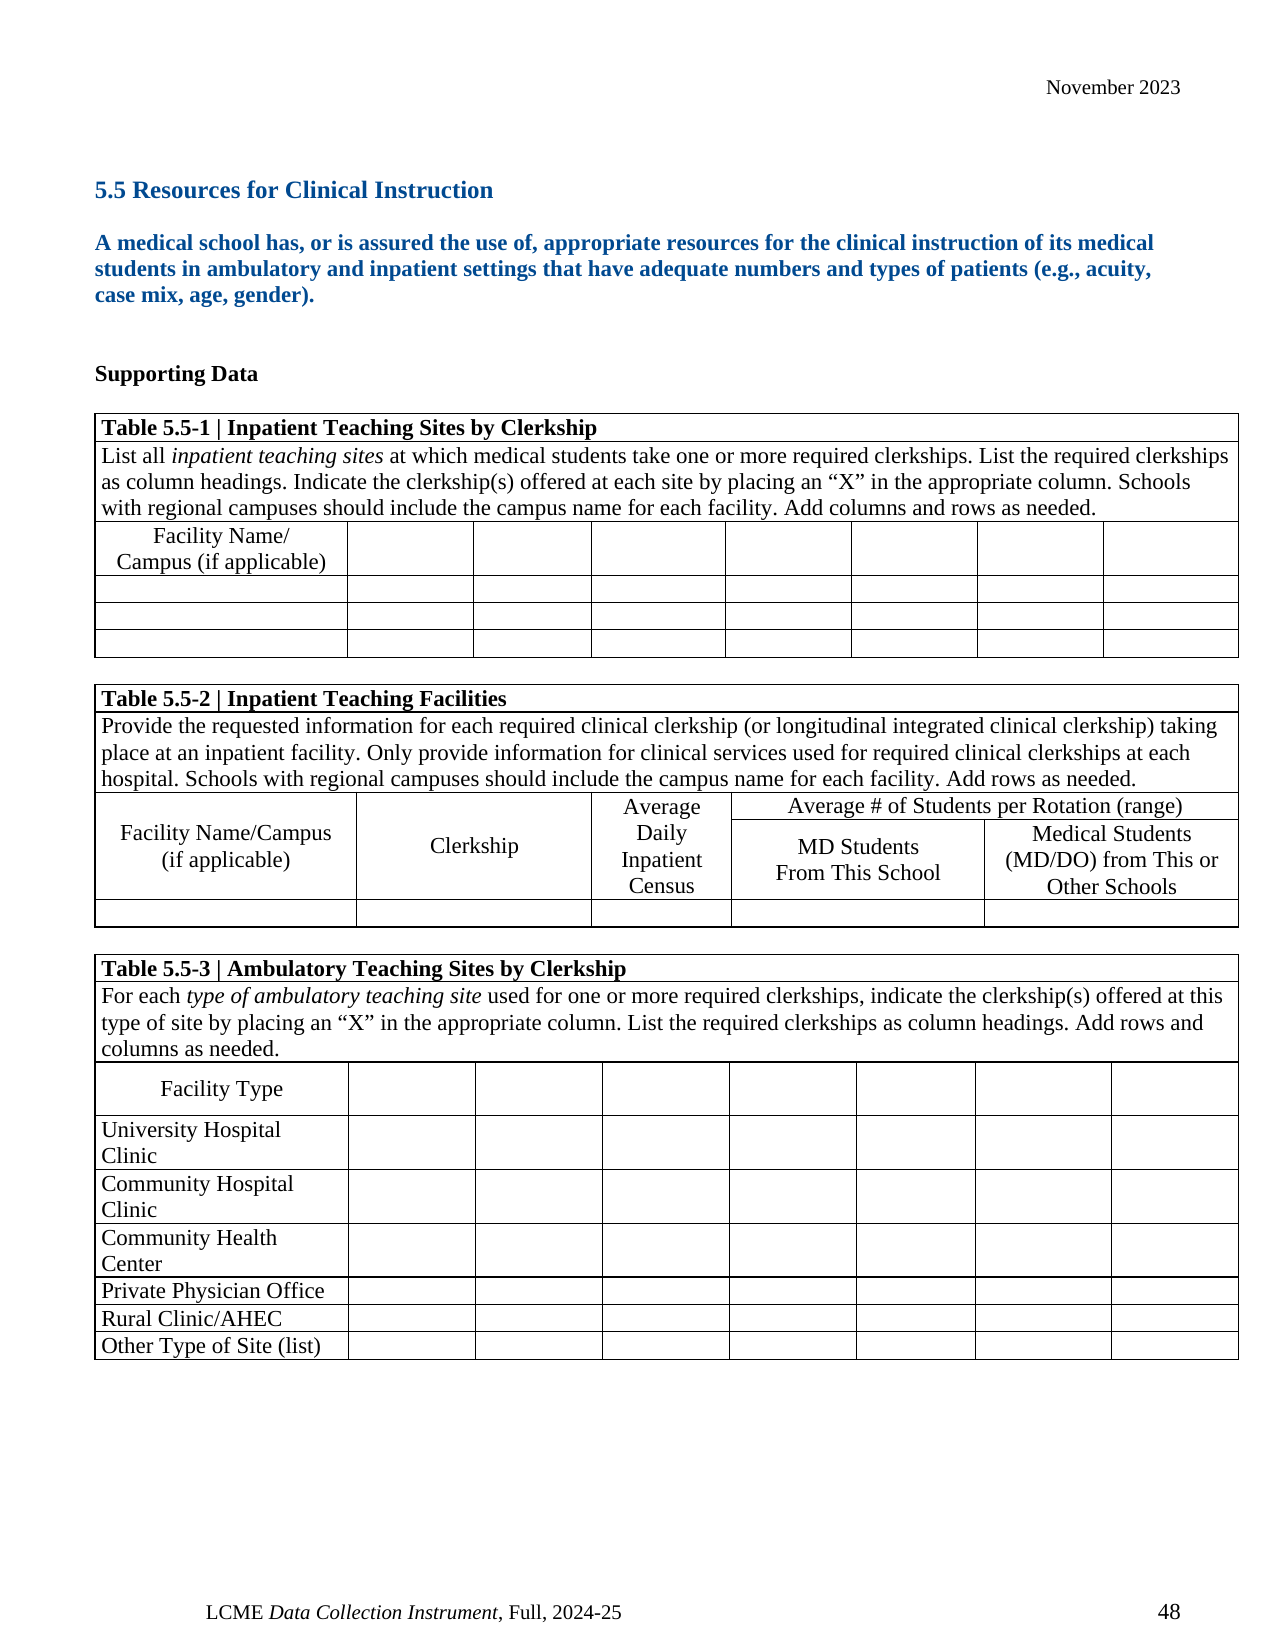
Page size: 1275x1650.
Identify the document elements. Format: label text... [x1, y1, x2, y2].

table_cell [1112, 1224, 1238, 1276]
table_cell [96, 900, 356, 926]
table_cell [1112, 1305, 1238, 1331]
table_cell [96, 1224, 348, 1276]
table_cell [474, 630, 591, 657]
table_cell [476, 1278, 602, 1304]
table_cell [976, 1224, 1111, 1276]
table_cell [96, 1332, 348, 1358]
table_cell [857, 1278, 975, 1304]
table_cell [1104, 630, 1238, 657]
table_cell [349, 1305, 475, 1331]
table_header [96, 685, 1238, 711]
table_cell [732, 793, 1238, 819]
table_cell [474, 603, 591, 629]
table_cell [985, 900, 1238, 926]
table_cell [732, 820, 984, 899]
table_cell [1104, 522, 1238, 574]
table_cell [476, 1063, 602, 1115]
text A medical school has, or is assured the use of, appropriate resources for the clinical instruction of its medical students in ambulatory and inpatient settings that have adequate numbers and types of patients (e.g., acuity, case mix, age, gender). [94, 229, 1181, 308]
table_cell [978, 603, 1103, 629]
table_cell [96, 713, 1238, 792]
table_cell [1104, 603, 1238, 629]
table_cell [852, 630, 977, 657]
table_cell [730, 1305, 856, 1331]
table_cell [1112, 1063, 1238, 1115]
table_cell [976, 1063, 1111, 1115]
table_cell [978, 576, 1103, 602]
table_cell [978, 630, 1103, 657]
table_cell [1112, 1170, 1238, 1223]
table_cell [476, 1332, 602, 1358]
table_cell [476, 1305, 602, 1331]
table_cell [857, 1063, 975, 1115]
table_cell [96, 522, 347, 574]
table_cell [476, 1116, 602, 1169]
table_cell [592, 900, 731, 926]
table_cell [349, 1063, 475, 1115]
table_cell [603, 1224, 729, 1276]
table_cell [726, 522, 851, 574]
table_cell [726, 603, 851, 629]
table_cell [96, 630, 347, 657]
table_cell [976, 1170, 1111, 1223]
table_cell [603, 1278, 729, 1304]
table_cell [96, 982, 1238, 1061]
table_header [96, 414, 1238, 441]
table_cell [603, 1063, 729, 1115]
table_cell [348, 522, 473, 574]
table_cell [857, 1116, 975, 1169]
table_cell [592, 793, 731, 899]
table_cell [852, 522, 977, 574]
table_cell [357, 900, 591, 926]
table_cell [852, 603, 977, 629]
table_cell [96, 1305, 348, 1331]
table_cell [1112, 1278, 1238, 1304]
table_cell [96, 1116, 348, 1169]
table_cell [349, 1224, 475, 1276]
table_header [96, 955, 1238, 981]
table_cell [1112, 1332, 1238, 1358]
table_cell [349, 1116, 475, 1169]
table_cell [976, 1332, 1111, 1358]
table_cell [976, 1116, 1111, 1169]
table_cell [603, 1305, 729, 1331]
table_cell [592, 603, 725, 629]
subtitle 5.5 Resources for Clinical Instruction [94, 175, 1181, 204]
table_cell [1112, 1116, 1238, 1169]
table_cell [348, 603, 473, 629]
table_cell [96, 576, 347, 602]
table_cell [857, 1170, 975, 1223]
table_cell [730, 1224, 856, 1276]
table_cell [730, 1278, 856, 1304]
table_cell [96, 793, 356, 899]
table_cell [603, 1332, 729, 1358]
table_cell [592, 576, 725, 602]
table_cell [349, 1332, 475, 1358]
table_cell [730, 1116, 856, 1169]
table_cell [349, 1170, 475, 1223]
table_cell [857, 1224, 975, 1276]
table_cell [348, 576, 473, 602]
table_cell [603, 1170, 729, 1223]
subtitle Supporting Data [94, 361, 1181, 387]
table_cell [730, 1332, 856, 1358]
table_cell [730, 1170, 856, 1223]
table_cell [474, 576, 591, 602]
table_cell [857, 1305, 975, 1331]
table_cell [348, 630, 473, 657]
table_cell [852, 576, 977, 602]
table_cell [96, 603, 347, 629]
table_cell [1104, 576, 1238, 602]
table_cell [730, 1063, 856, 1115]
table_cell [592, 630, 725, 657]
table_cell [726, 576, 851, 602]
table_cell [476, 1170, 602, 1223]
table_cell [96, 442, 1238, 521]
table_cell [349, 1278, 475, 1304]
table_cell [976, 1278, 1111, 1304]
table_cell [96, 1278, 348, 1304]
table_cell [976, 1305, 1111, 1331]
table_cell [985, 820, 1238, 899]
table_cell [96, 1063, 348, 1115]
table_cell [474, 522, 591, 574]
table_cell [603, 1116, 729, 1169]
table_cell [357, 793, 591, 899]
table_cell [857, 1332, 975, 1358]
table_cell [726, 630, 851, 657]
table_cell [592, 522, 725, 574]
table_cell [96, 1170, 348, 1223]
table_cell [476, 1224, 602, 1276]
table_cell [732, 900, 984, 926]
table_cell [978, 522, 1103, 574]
